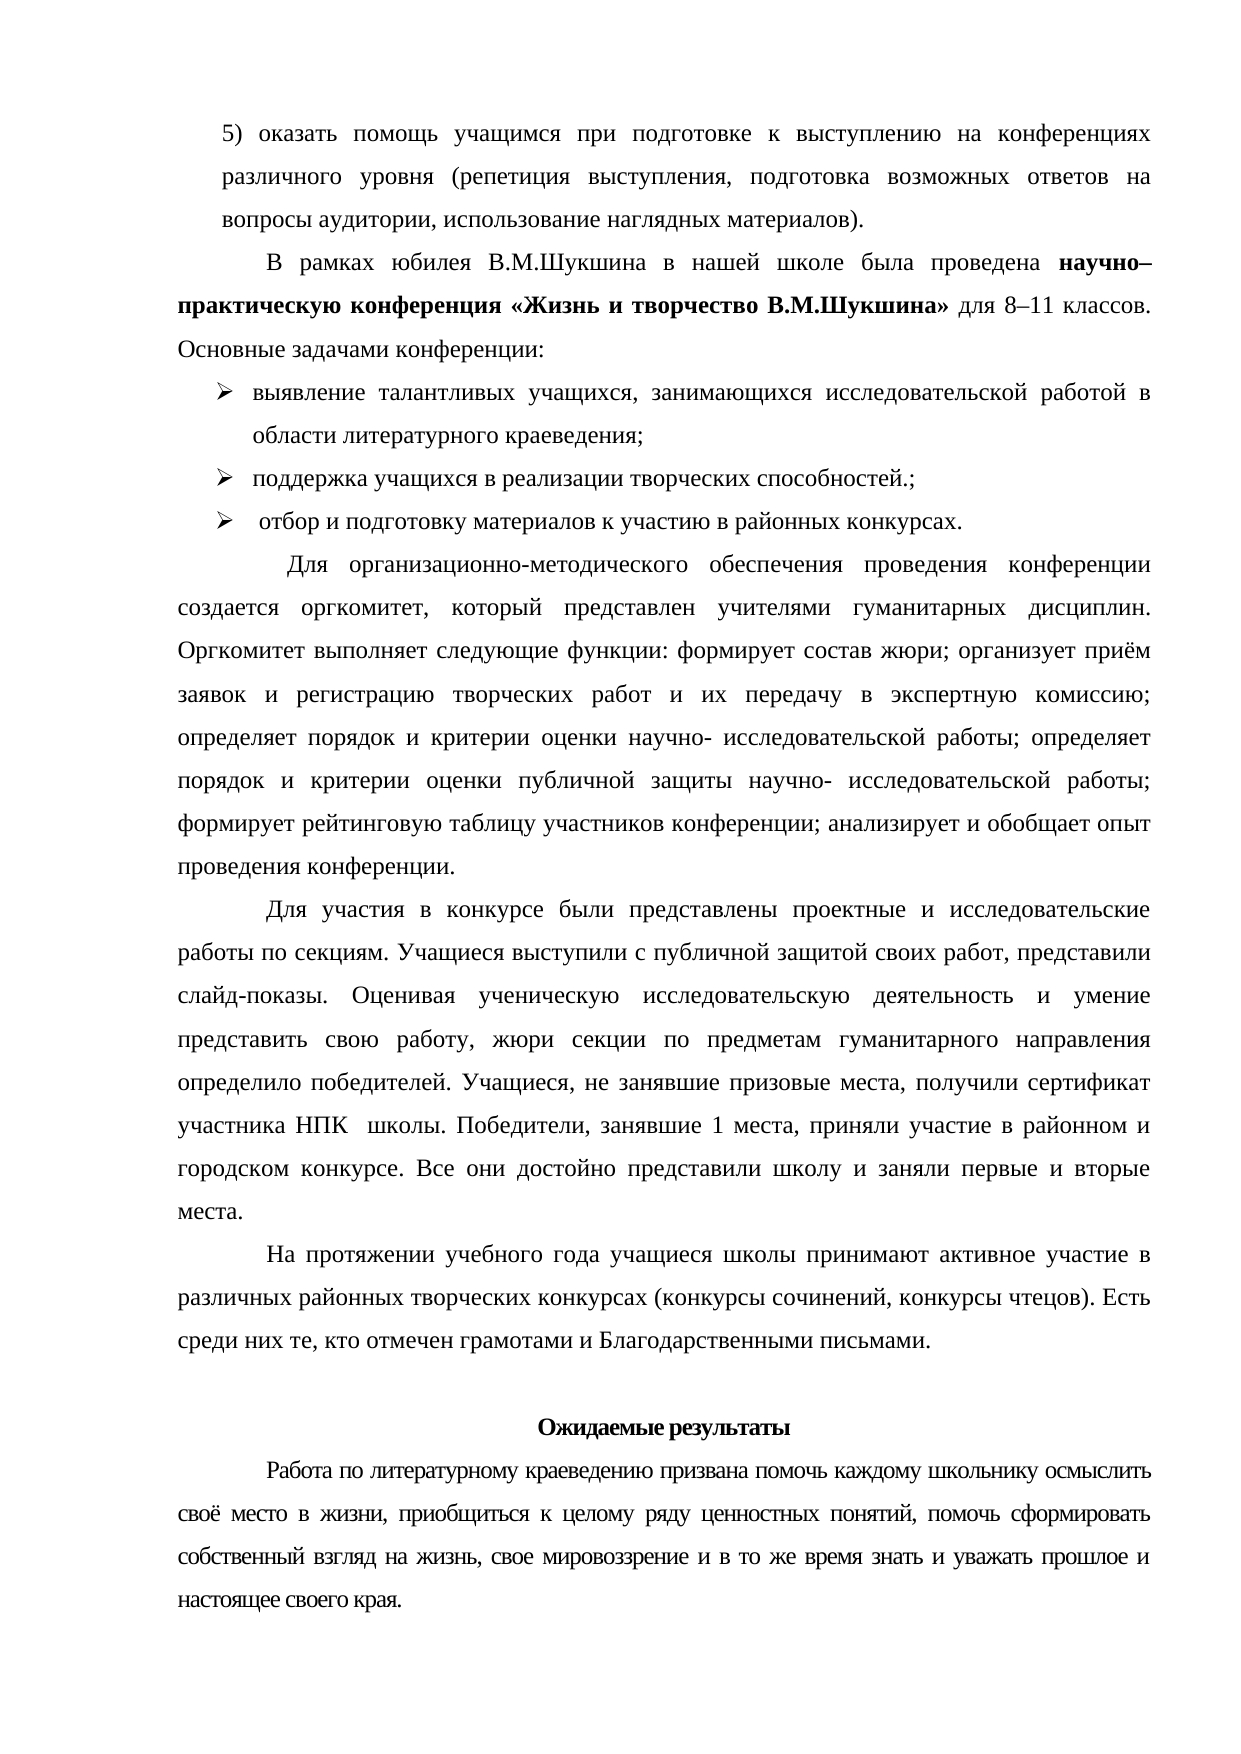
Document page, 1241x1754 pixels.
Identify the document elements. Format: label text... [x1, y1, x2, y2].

text 5) оказать помощь учащимся при подготовке к выступлению на конференциях различного уровня (репетиция выступления, подготовка возможных ответов на вопросы аудитории, использование наглядных материалов). [222, 118, 1152, 233]
text Ожидаемые результаты [177, 1412, 1152, 1441]
text Для участия в конкурсе были представлены проектные и исследовательские работы по секциям. Учащиеся выступили с публичной защитой своих работ, представили слайд-показы. Оценивая ученическую исследовательскую деятельность и умение представить свою работу, жюри секции по предметам гуманитарного направления определило победителей. Учащиеся, не занявшие призовые места, получили сертификат участника НПК школы. Победители, занявшие 1 места, приняли участие в районном и городском конкурсе. Все они достойно представили школу и заняли первые и вторые места. [177, 894, 1152, 1225]
list выявление талантливых учащихся, занимающихся исследовательской работой в области литературного краеведения; [215, 377, 1152, 449]
text Работа по литературному краеведению призвана помочь каждому школьнику осмыслить своё место в жизни, приобщиться к целому ряду ценностных понятий, помочь сформировать собственный взгляд на жизнь, свое мировоззрение и в то же время знать и уважать прошлое и настоящее своего края. [177, 1455, 1152, 1613]
text Для организационно-методического обеспечения проведения конференции создается оргкомитет, который представлен учителями гуманитарных дисциплин. Оргкомитет выполняет следующие функции: формирует состав жюри; организует приём заявок и регистрацию творческих работ и их передачу в экспертную комиссию; определяет порядок и критерии оценки научно- исследовательской работы; определяет порядок и критерии оценки публичной защиты научно- исследовательской работы; формирует рейтинговую таблицу участников конференции; анализирует и обобщает опыт проведения конференции. [177, 549, 1152, 880]
text В рамках юбилея В.М.Шукшина в нашей школе была проведена научно–практическую конференция «Жизнь и творчество В.М.Шукшина» для 8–11 классов. Основные задачами конференции: [177, 247, 1152, 362]
text На протяжении учебного года учащиеся школы принимают активное участие в различных районных творческих конкурсах (конкурсы сочинений, конкурсы чтецов). Есть среди них те, кто отмечен грамотами и Благодарственными письмами. [177, 1239, 1152, 1354]
list отбор и подготовку материалов к участию в районных конкурсах. [215, 506, 1152, 535]
list поддержка учащихся в реализации творческих способностей.; [215, 463, 1152, 492]
